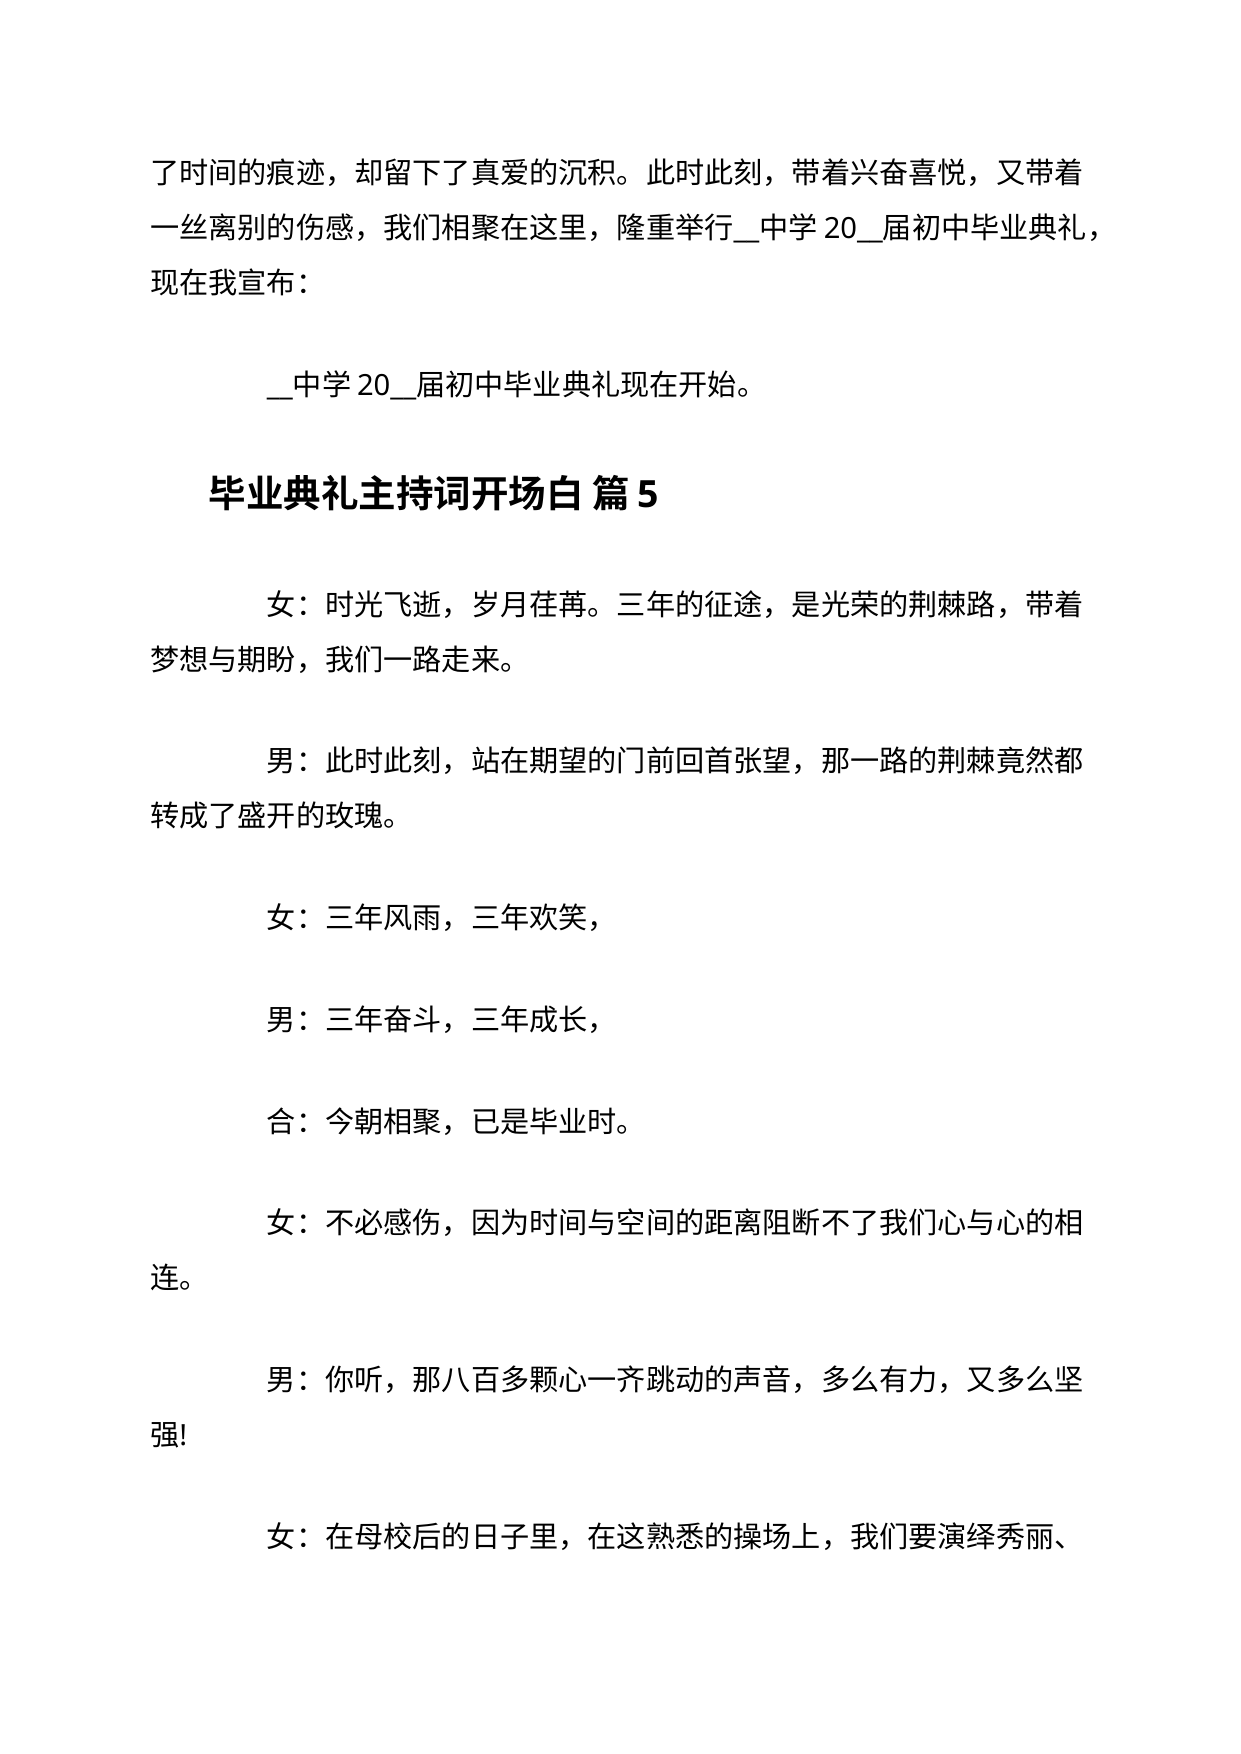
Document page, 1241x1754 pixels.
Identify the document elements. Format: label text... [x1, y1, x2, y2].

text 女：三年风雨，三年欢笑， [150, 894, 1090, 937]
text 男：此时此刻，站在期望的门前回首张望，那一路的荆棘竟然都转成了盛开的玫瑰。 [150, 738, 1090, 835]
text __中学20__届初中毕业典礼现在开始。 [150, 362, 1090, 404]
text 女：不必感伤，因为时间与空间的距离阻断不了我们心与心的相连。 [150, 1200, 1090, 1297]
text 女：时光飞逝，岁月荏苒。三年的征途，是光荣的荆棘路，带着梦想与期盼，我们一路走来。 [150, 581, 1090, 678]
text 男：三年奋斗，三年成长， [150, 996, 1090, 1039]
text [150, 150, 1090, 302]
text 合：今朝相聚，已是毕业时。 [150, 1098, 1090, 1140]
text 毕业典礼主持词开场白 篇5 [150, 464, 1090, 518]
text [150, 1513, 1090, 1556]
text 男：你听，那八百多颗心一齐跳动的声音，多么有力，又多么坚强! [150, 1357, 1090, 1454]
